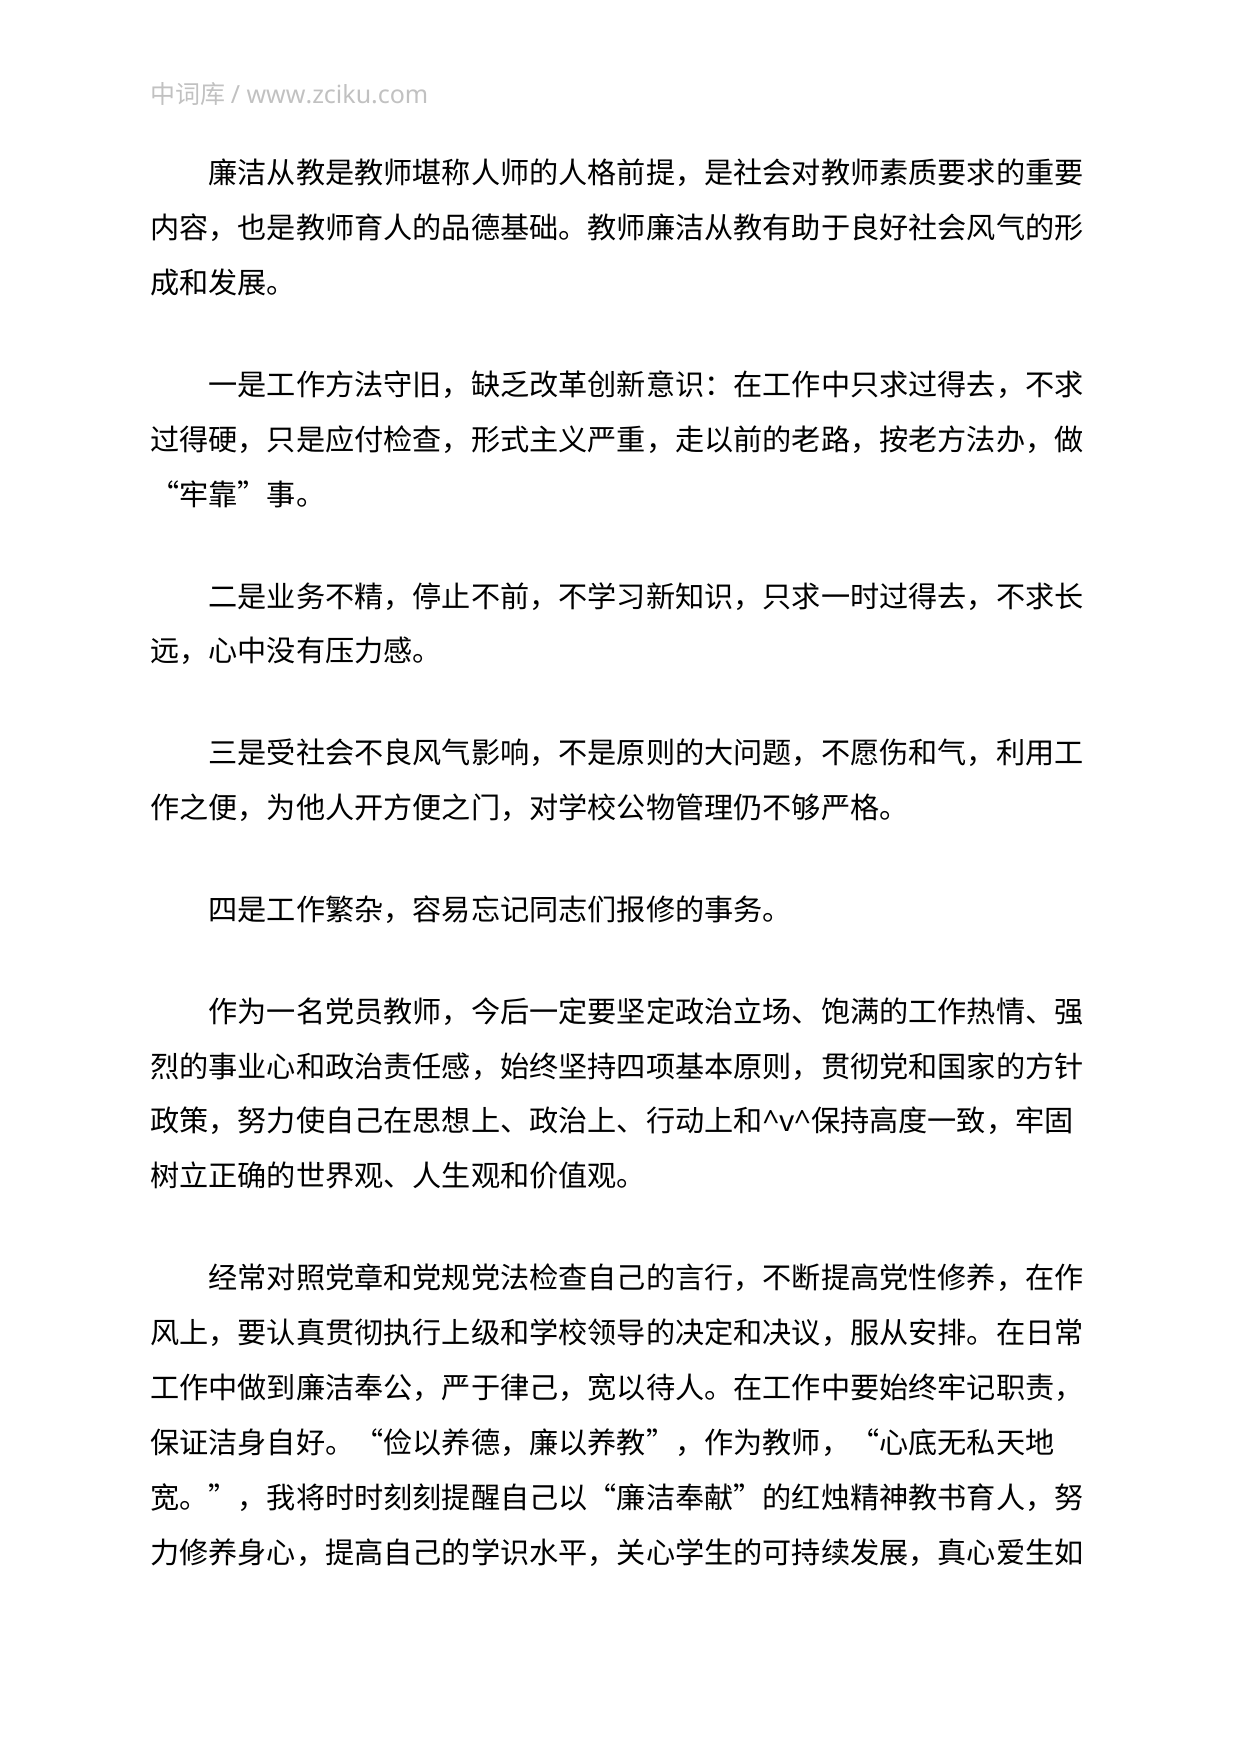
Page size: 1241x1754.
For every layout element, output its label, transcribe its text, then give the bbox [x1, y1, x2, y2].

text 三是受社会不良风气影响，不是原则的大问题，不愿伤和气，利用工作之便，为他人开方便之门，对学校公物管理仍不够严格。 [150, 730, 1090, 827]
text 作为一名党员教师，今后一定要坚定政治立场、饱满的工作热情、强烈的事业心和政治责任感，始终坚持四项基本原则，贯彻党和国家的方针政策，努力使自己在思想上、政治上、行动上和^v^保持高度一致，牢固树立正确的世界观、人生观和价值观。 [150, 988, 1090, 1195]
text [150, 1255, 1090, 1572]
text 廉洁从教是教师堪称人师的人格前提，是社会对教师素质要求的重要内容，也是教师育人的品德基础。教师廉洁从教有助于良好社会风气的形成和发展。 [150, 150, 1090, 302]
text 四是工作繁杂，容易忘记同志们报修的事务。 [150, 886, 1090, 929]
text 一是工作方法守旧，缺乏改革创新意识：在工作中只求过得去，不求过得硬，只是应付检查，形式主义严重，走以前的老路，按老方法办，做“牢靠”事。 [150, 362, 1090, 514]
text 二是业务不精，停止不前，不学习新知识，只求一时过得去，不求长远，心中没有压力感。 [150, 573, 1090, 670]
